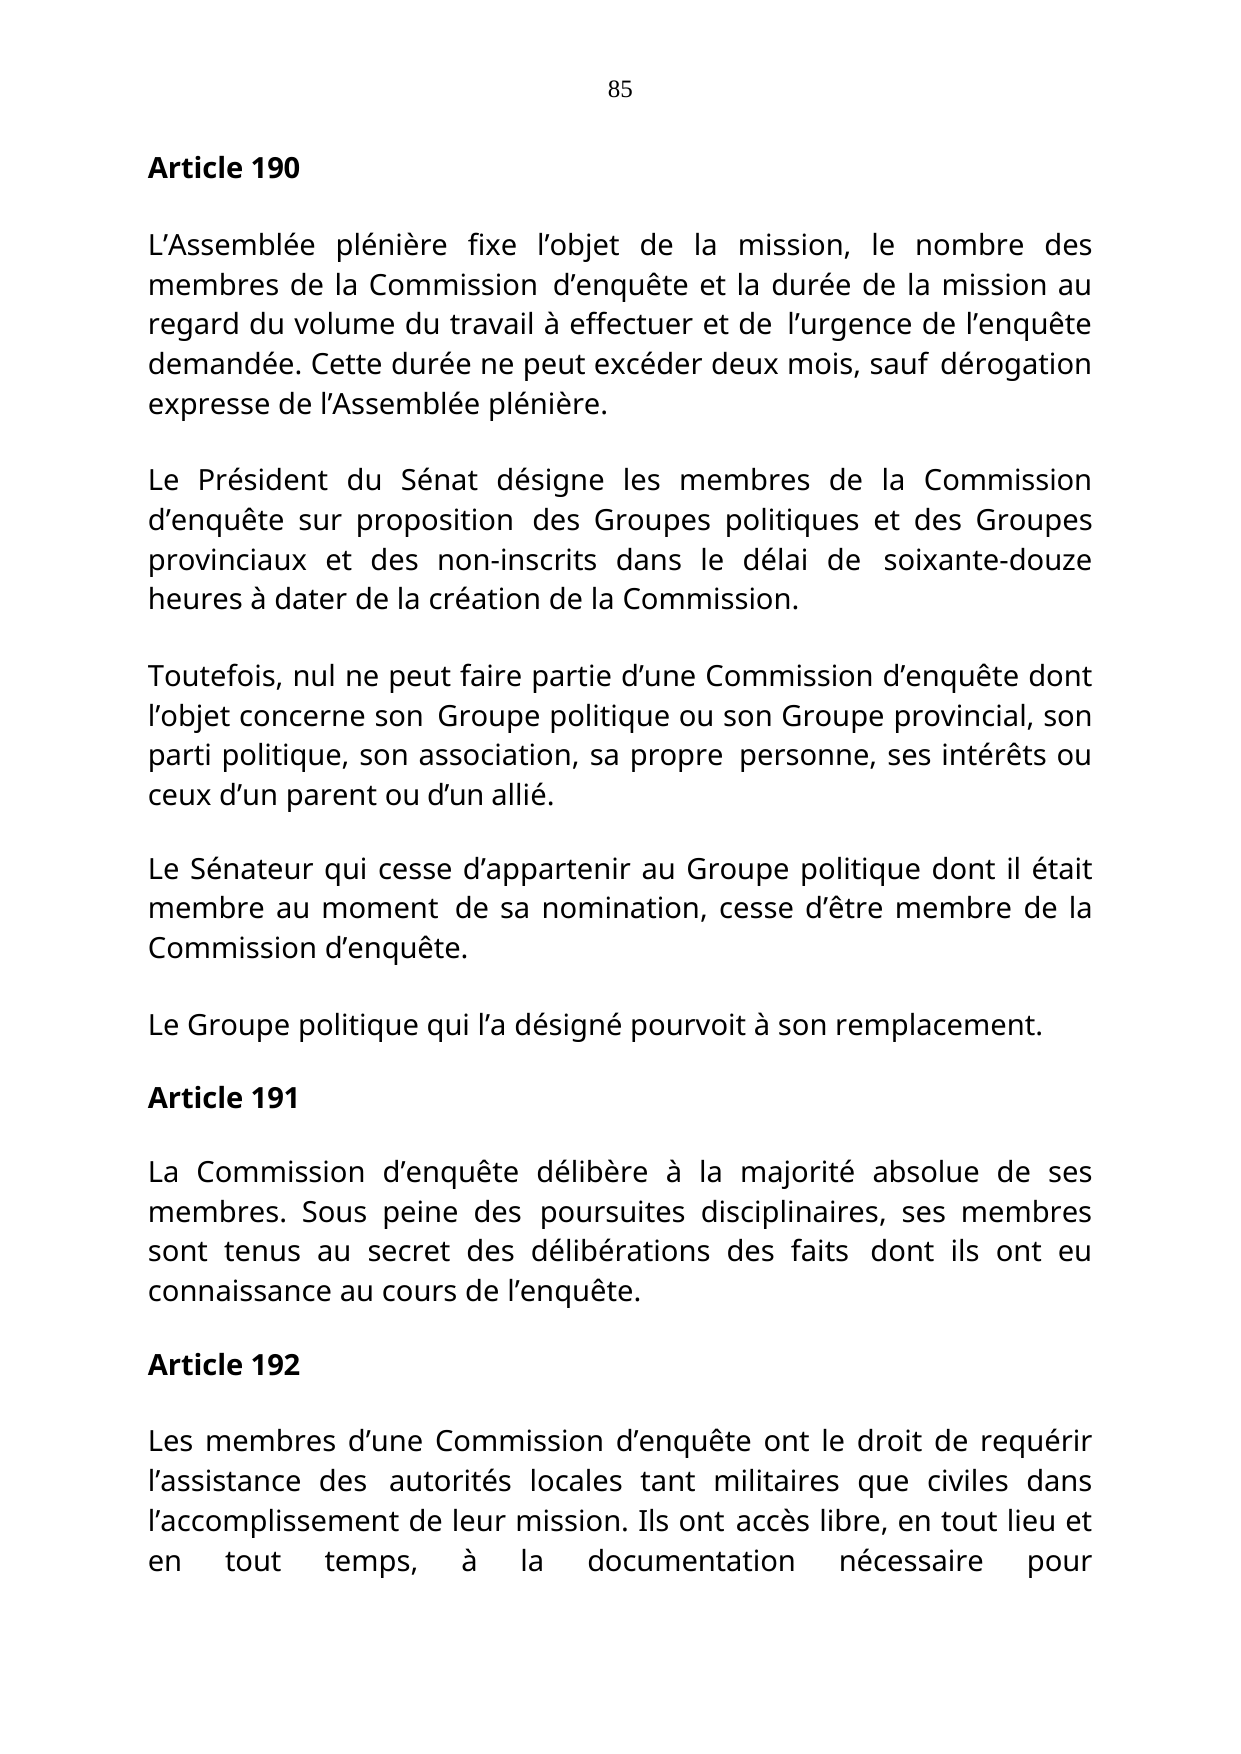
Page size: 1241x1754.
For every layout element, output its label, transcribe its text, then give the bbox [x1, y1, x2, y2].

text Article 191 [148, 1078, 1093, 1117]
text Article 192 [148, 1344, 1093, 1384]
text Le Groupe politique qui l’a désigné pourvoit à son remplacement. [148, 1004, 1093, 1043]
text L’Assemblée plénière fixe l’objet de la mission, le nombre des membres de la Commission d’enquête et la durée de la mission au regard du volume du travail à effectuer et de l’urgence de l’enquête demandée. Cette durée ne peut excéder deux mois, sauf dérogation expresse de l’Assemblée plénière. [148, 224, 1093, 423]
text Article 190 [148, 148, 1093, 187]
text La Commission d’enquête délibère à la majorité absolue de ses membres. Sous peine des poursuites disciplinaires, ses membres sont tenus au secret des délibérations des faits dont ils ont eu connaissance au cours de l’enquête. [148, 1151, 1093, 1310]
text Le Président du Sénat désigne les membres de la Commission d’enquête sur proposition des Groupes politiques et des Groupes provinciaux et des non-inscrits dans le délai de soixante-douze heures à dater de la création de la Commission. [148, 459, 1093, 618]
text Le Sénateur qui cesse d’appartenir au Groupe politique dont il était membre au moment de sa nomination, cesse d’être membre de la Commission d’enquête. [148, 848, 1093, 967]
text Toutefois, nul ne peut faire partie d’une Commission d’enquête dont l’objet concerne son Groupe politique ou son Groupe provincial, son parti politique, son association, sa propre personne, ses intérêts ou ceux d’un parent ou d’un allié. [148, 655, 1093, 814]
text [148, 1421, 1093, 1579]
